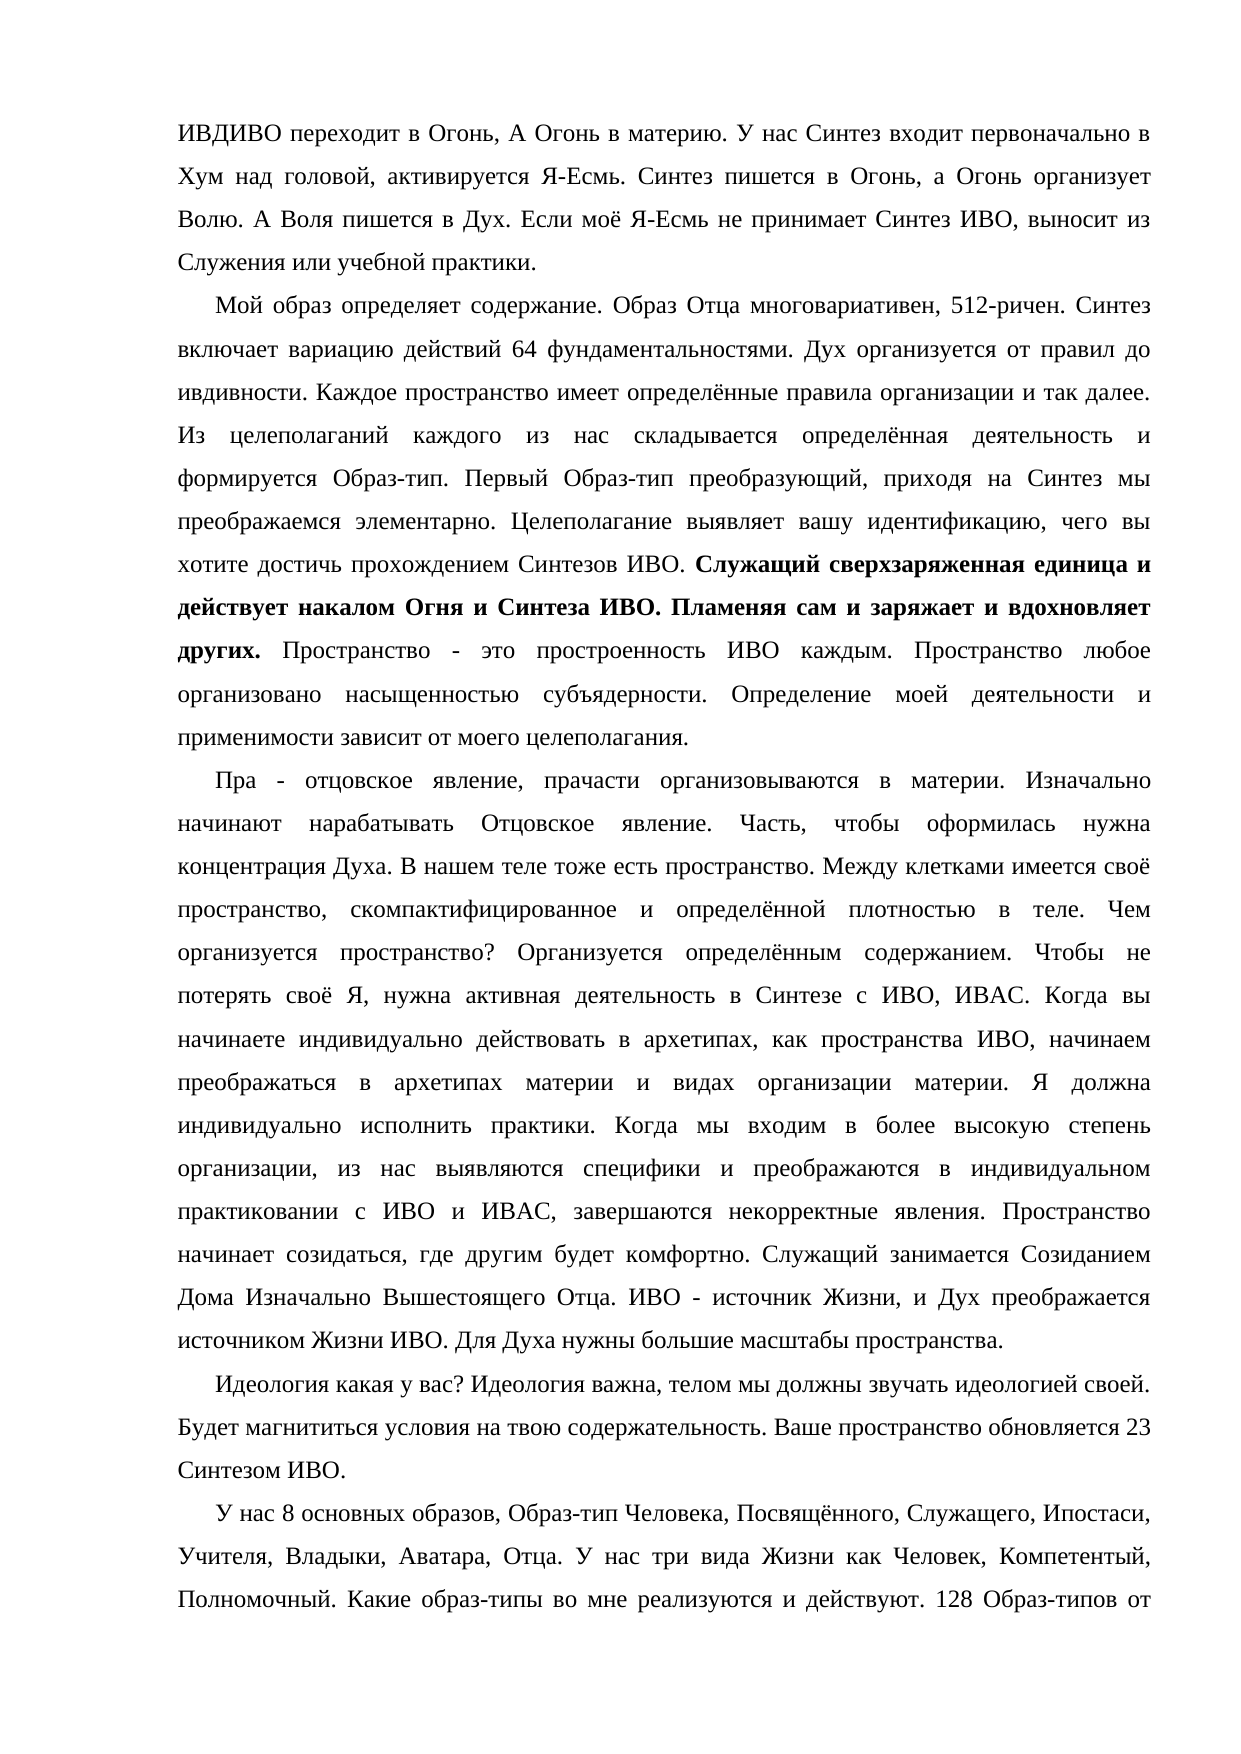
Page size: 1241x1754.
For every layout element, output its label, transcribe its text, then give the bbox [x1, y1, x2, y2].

text Мой образ определяет содержание. Образ Отца многовариативен, 512-ричен. Синтез включает вариацию действий 64 фундаментальностями. Дух организуется от правил до ивдивности. Каждое пространство имеет определённые правила организации и так далее. Из целеполаганий каждого из нас складывается определённая деятельность и формируется Образ-тип. Первый Образ-тип преобразующий, приходя на Синтез мы преображаемся элементарно. Целеполагание выявляет вашу идентификацию, чего вы хотите достичь прохождением Синтезов ИВО. Служащий сверхзаряженная единица и действует накалом Огня и Синтеза ИВО. Пламеняя сам и заряжает и вдохновляет других. Пространство - это простроенность ИВО каждым. Пространство любое организовано насыщенностью субъядерности. Определение моей деятельности и применимости зависит от моего целеполагания. [177, 291, 1152, 751]
text Пра - отцовское явление, прачасти организовываются в материи. Изначально начинают нарабатывать Отцовское явление. Часть, чтобы оформилась нужна концентрация Духа. В нашем теле тоже есть пространство. Между клетками имеется своё пространство, скомпактифицированное и определённой плотностью в теле. Чем организуется пространство? Организуется определённым содержанием. Чтобы не потерять своё Я, нужна активная деятельность в Синтезе с ИВО, ИВАС. Когда вы начинаете индивидуально действовать в архетипах, как пространства ИВО, начинаем преображаться в архетипах материи и видах организации материи. Я должна индивидуально исполнить практики. Когда мы входим в более высокую степень организации, из нас выявляются специфики и преображаются в индивидуальном практиковании с ИВО и ИВАС, завершаются некорректные явления. Пространство начинает созидаться, где другим будет комфортно. Служащий занимается Созиданием Дома Изначально Вышестоящего Отца. ИВО - источник Жизни, и Дух преображается источником Жизни ИВО. Для Духа нужны большие масштабы пространства. [177, 765, 1152, 1354]
text Идеология какая у вас? Идеология важна, телом мы должны звучать идеологией своей. Будет магнититься условия на твою содержательность. Ваше пространство обновляется 23 Синтезом ИВО. [177, 1369, 1152, 1484]
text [177, 1498, 1152, 1613]
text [177, 118, 1152, 276]
